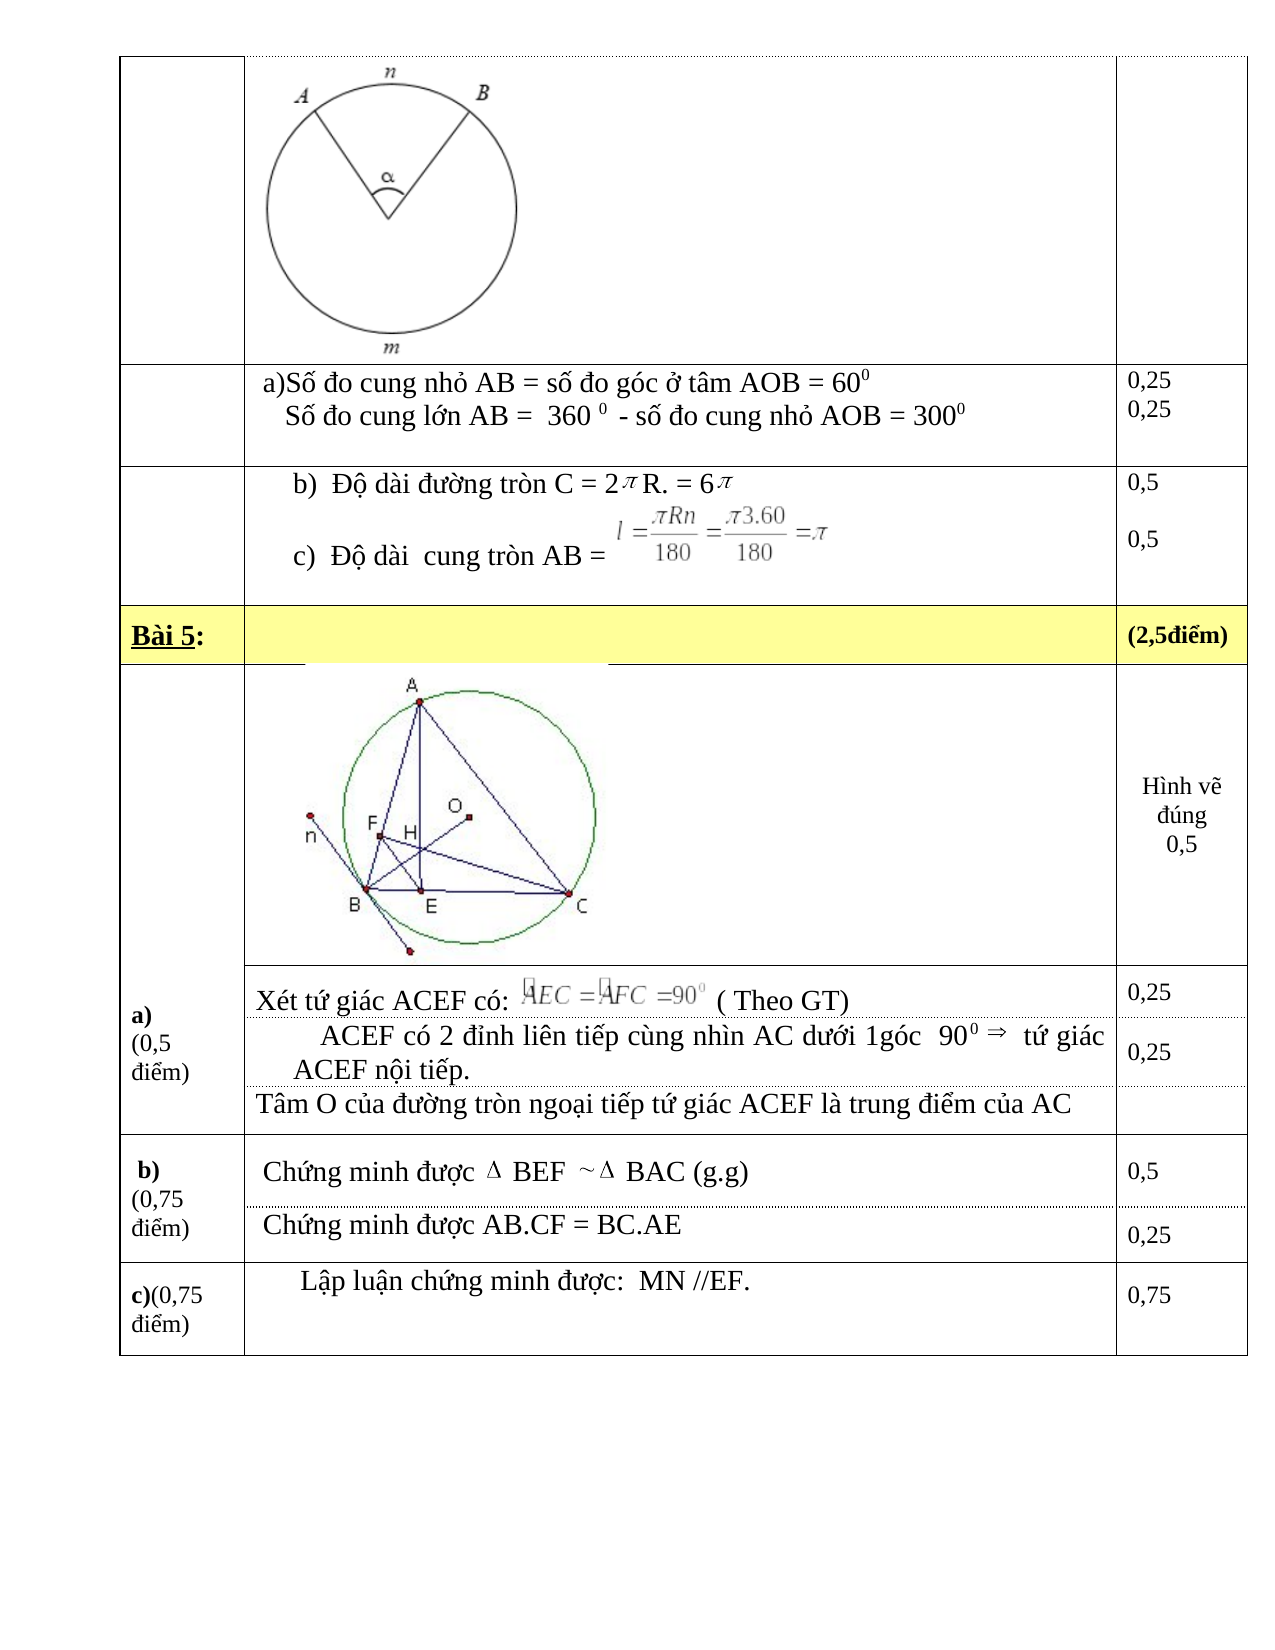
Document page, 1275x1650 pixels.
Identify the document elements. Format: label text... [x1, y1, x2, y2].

table_cell c)(0,75 điểm) [121, 1263, 244, 1355]
table_cell [529, 56, 1116, 364]
table_cell 0,5 0,5 [1117, 467, 1247, 605]
table_cell Bài 5: [121, 606, 244, 663]
table_cell ACEF có 2 đỉnh liên tiếp cùng nhìn AC dưới 1góc 900 tứ giác ACEF nội tiếp. [245, 1016, 1116, 1086]
table_cell Chứng minh được AB.CF = BC.AE [245, 1206, 1116, 1262]
table_cell a) (0,5 điểm) [121, 665, 244, 1134]
table_cell [245, 606, 1116, 663]
table_cell [121, 467, 244, 605]
table_cell a)Số đo cung nhỏ AB = số đo góc ở tâm AOB = 600 Số đo cung lớn AB = 360 0 - số đo cung nhỏ AOB = 3000 [245, 365, 1116, 466]
table_cell b) (0,75 điểm) [121, 1135, 244, 1262]
table_cell [245, 56, 256, 364]
table_cell 0,75 [1117, 1263, 1247, 1355]
table_cell [1117, 56, 1247, 364]
table_cell [609, 665, 1116, 964]
picture [305, 664, 609, 965]
table_cell 0,25 [1117, 1016, 1247, 1086]
table_cell (2,5điểm) [1117, 606, 1247, 663]
table_cell [121, 365, 244, 466]
picture [255, 57, 531, 364]
table_cell b) Độ dài đường tròn C = 2R. = 6 Độ dài cung tròn AB = [245, 467, 1116, 605]
table_cell 0,25 [1117, 966, 1247, 1016]
table_cell Tâm O của đường tròn ngoại tiếp tứ giác ACEF là trung điểm của AC [245, 1086, 1116, 1134]
table_cell Xét tứ giác ACEF có: ( Theo GT) [245, 966, 1116, 1016]
table_cell [121, 57, 244, 364]
table_cell [1117, 1086, 1247, 1134]
table_cell 0,25 [1117, 1206, 1247, 1262]
table_cell Chứng minh được BEF BAC (g.g) [245, 1135, 1116, 1206]
table_cell Lập luận chứng minh được: MN //EF. [245, 1263, 1116, 1355]
table_cell [245, 665, 305, 964]
table_cell 0,25 0,25 [1117, 365, 1247, 466]
table_cell 0,5 [1117, 1135, 1247, 1206]
table_cell Hình vẽ đúng 0,5 [1117, 665, 1247, 964]
